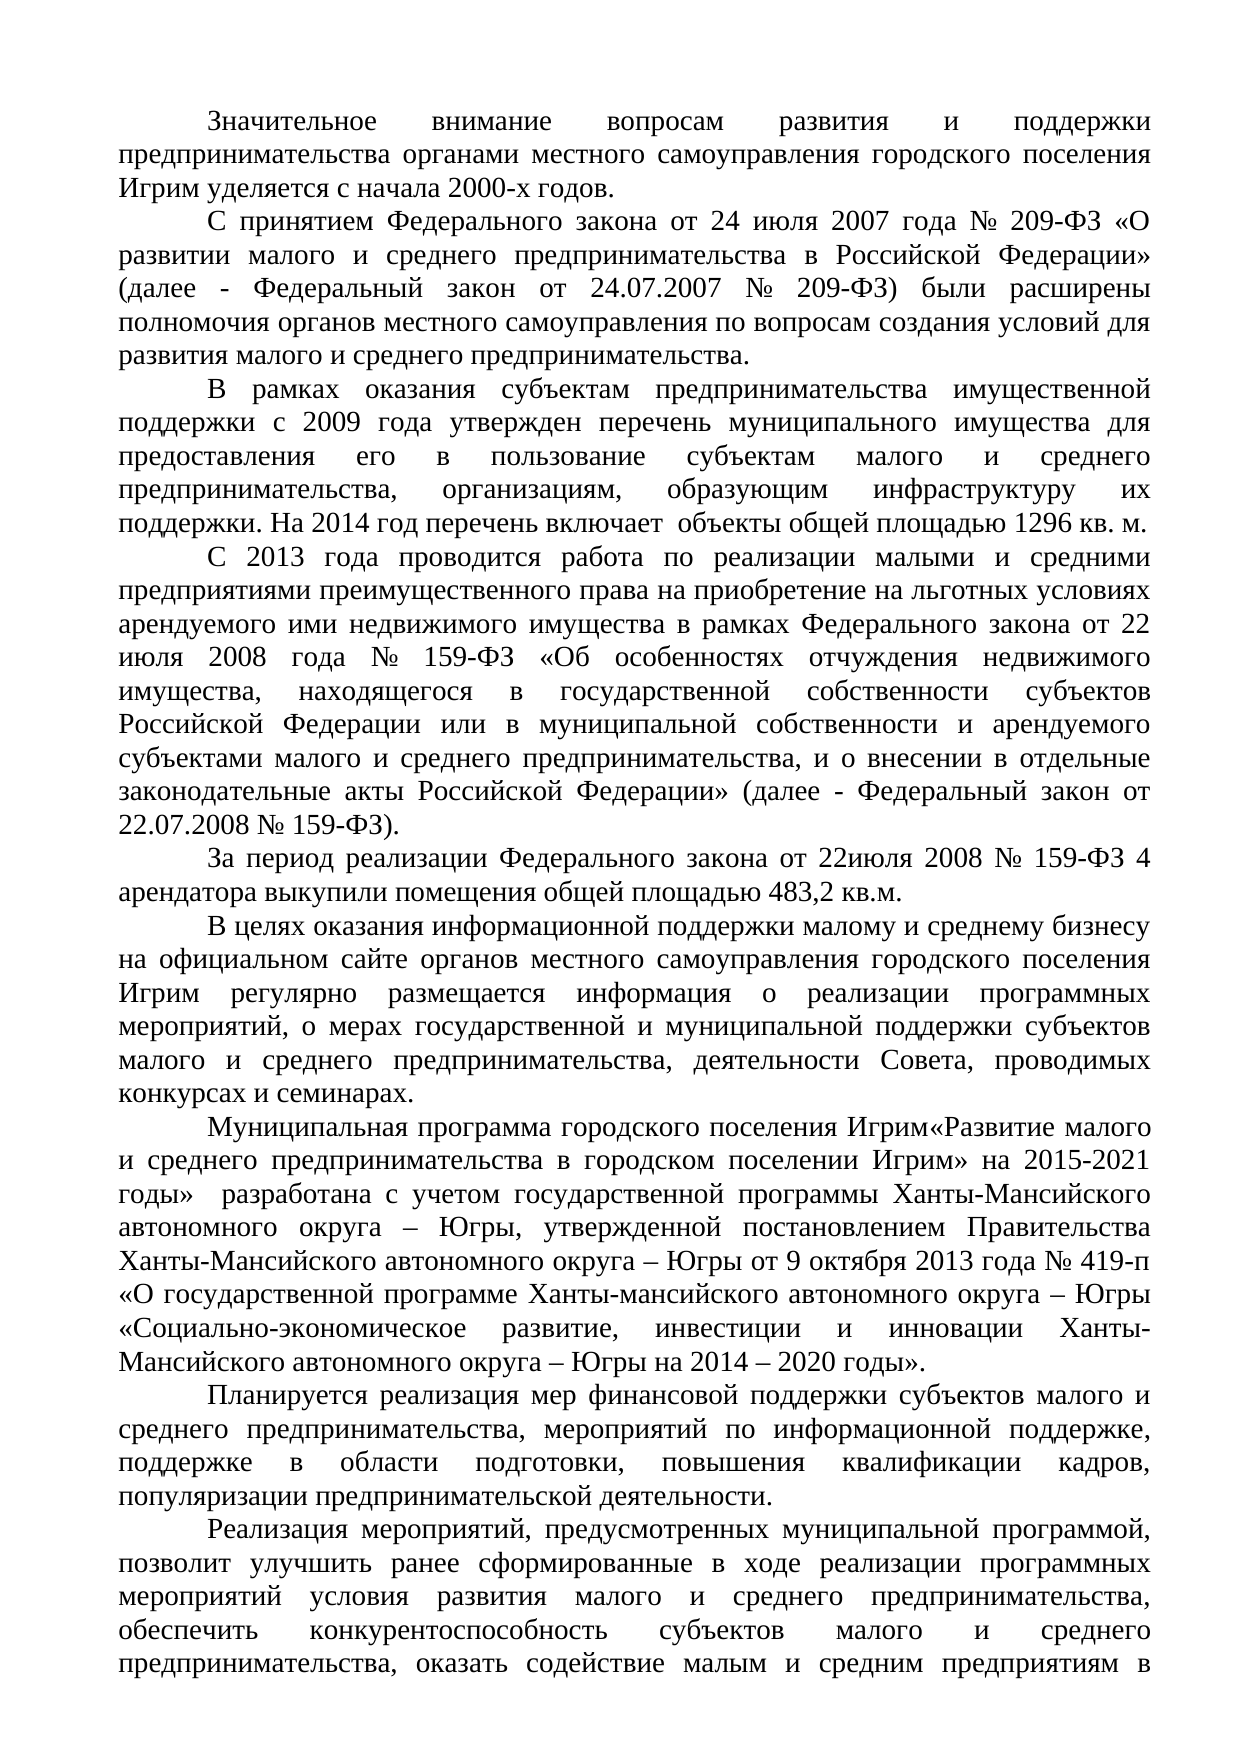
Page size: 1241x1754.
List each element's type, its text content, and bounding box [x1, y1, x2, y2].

text В целях оказания информационной поддержки малому и среднему бизнесу на официальном сайте органов местного самоуправления городского поселения Игрим регулярно размещается информация о реализации программных мероприятий, о мерах государственной и муниципальной поддержки субъектов малого и среднего предпринимательства, деятельности Совета, проводимых конкурсах и семинарах. [118, 908, 1152, 1109]
text Планируется реализация мер финансовой поддержки субъектов малого и среднего предпринимательства, мероприятий по информационной поддержке, поддержке в области подготовки, повышения квалификации кадров, популяризации предпринимательской деятельности. [118, 1377, 1152, 1511]
text Муниципальная программа городского поселения Игрим«Развитие малого и среднего предпринимательства в городском поселении Игрим» на 2015-2021 годы» разработана с учетом государственной программы Ханты-Мансийского автономного округа – Югры, утвержденной постановлением Правительства Ханты-Мансийского автономного округа – Югры от 9 октября 2013 года № 419-п «О государственной программе Ханты-мансийского автономного округа – Югры «Социально-экономическое развитие, инвестиции и инновации Ханты-Мансийского автономного округа – Югры на 2014 – 2020 годы». [118, 1109, 1152, 1377]
text За период реализации Федерального закона от 22июля 2008 № 159-ФЗ 4 арендатора выкупили помещения общей площадью 483,2 кв.м. [118, 841, 1152, 908]
text Значительное внимание вопросам развития и поддержки предпринимательства органами местного самоуправления городского поселения Игрим уделяется с начала 2000-х годов. [118, 103, 1152, 203]
text С 2013 года проводится работа по реализации малыми и средними предприятиями преимущественного права на приобретение на льготных условиях арендуемого ими недвижимого имущества в рамках Федерального закона от 22 июля 2008 года № 159-ФЗ «Об особенностях отчуждения недвижимого имущества, находящегося в государственной собственности субъектов Российской Федерации или в муниципальной собственности и арендуемого субъектами малого и среднего предпринимательства, и о внесении в отдельные законодательные акты Российской Федерации» (далее - Федеральный закон от 22.07.2008 № 159-ФЗ). [118, 539, 1152, 841]
text С принятием Федерального закона от 24 июля 2007 года № 209-ФЗ «О развитии малого и среднего предпринимательства в Российской Федерации» (далее - Федеральный закон от 24.07.2007 № 209-ФЗ) были расширены полномочия органов местного самоуправления по вопросам создания условий для развития малого и среднего предпринимательства. [118, 203, 1152, 371]
text В рамках оказания субъектам предпринимательства имущественной поддержки с 2009 года утвержден перечень муниципального имущества для предоставления его в пользование субъектам малого и среднего предпринимательства, организациям, образующим инфраструктуру их поддержки. На 2014 год перечень включает объекты общей площадью 1296 кв. м. [118, 371, 1152, 539]
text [118, 1511, 1152, 1679]
